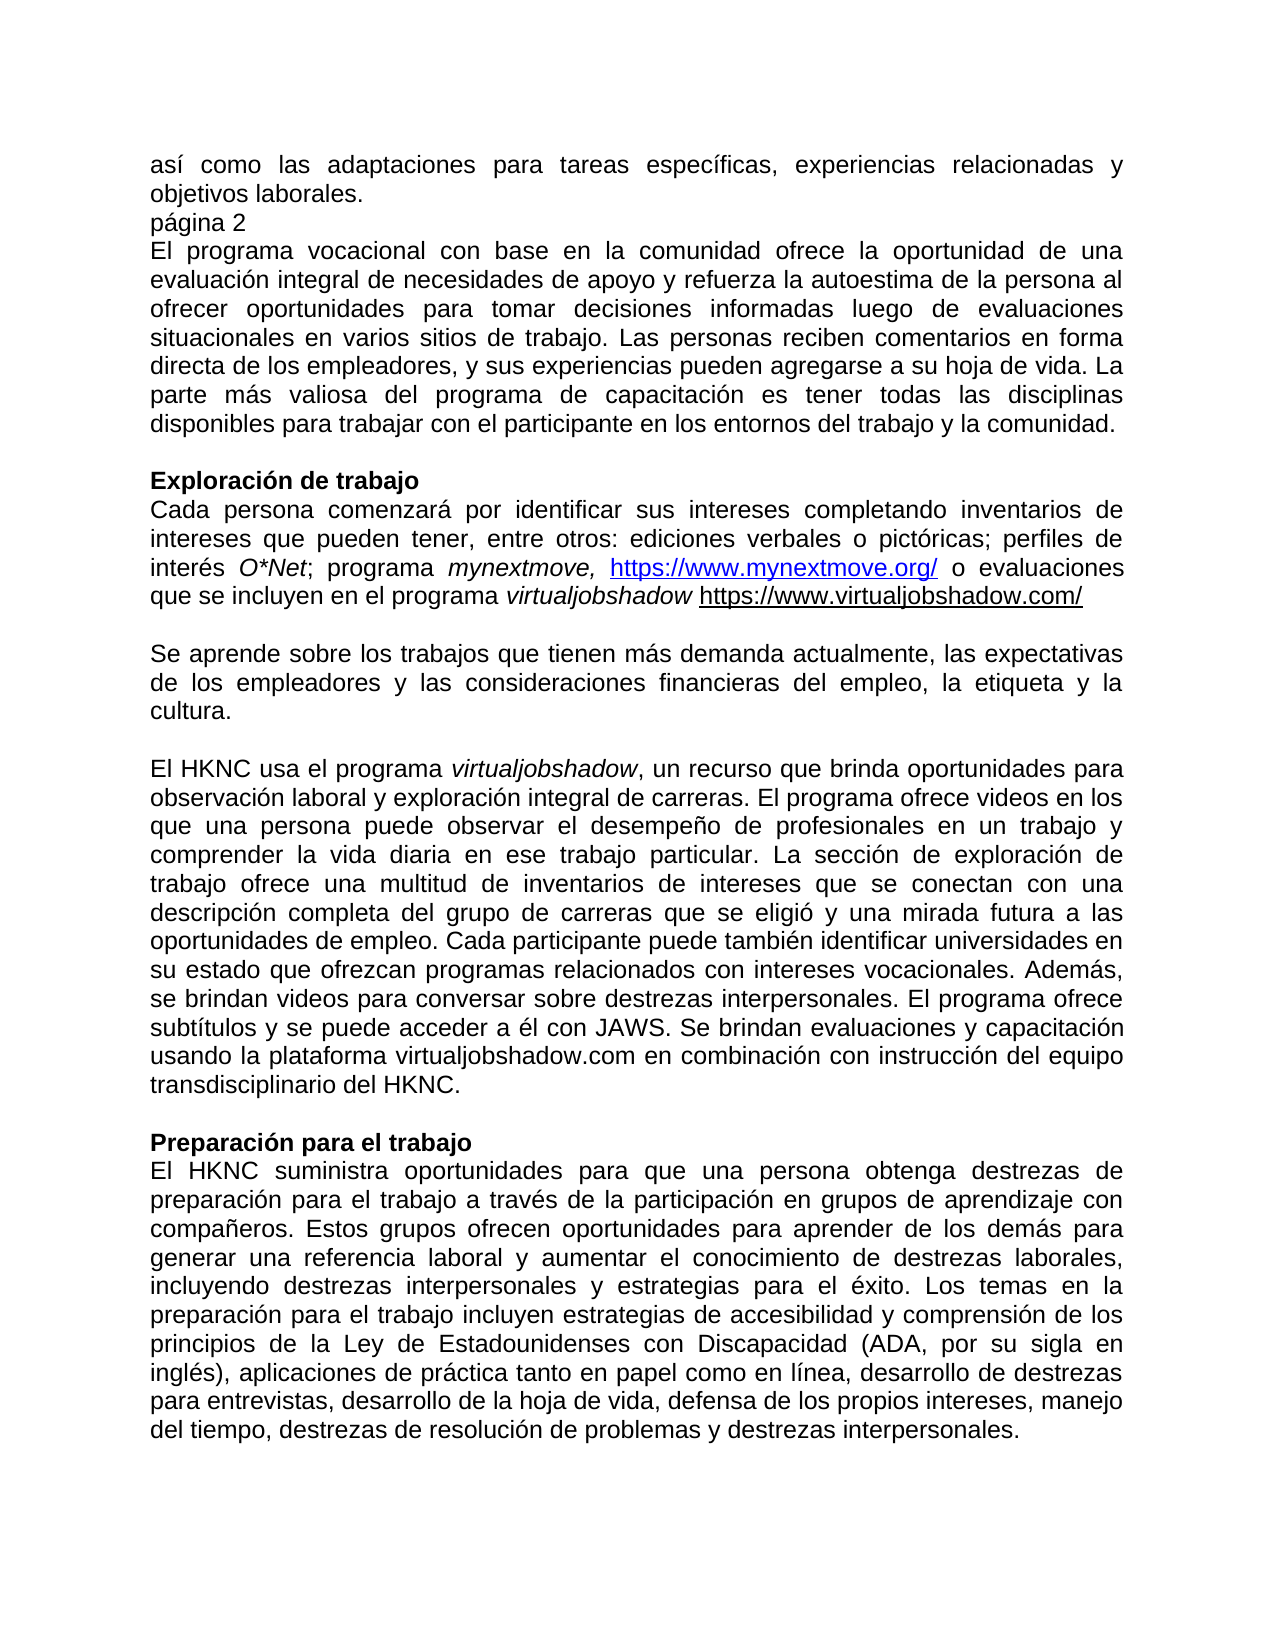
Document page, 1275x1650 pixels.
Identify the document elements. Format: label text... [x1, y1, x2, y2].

text Se aprende sobre los trabajos que tienen más demanda actualmente, las expectativas de los empleadores y las consideraciones financieras del empleo, la etiqueta y la cultura. [150, 639, 1125, 725]
text Cada persona comenzará por identificar sus intereses completando inventarios de intereses que pueden tener, entre otros: ediciones verbales o pictóricas; perfiles de interés O*Net; programa mynextmove, https://www.mynextmove.org/ o evaluaciones que se incluyen en el programa virtualjobshadow https://www.virtualjobshadow.com/ [150, 495, 1125, 610]
text El HKNC usa el programa virtualjobshadow, un recurso que brinda oportunidades para observación laboral y exploración integral de carreras. El programa ofrece videos en los que una persona puede observar el desempeño de profesionales en un trabajo y comprender la vida diaria en ese trabajo particular. La sección de exploración de trabajo ofrece una multitud de inventarios de intereses que se conectan con una descripción completa del grupo de carreras que se eligió y una mirada futura a las oportunidades de empleo. Cada participante puede también identificar universidades en su estado que ofrezcan programas relacionados con intereses vocacionales. Además, se brindan videos para conversar sobre destrezas interpersonales. El programa ofrece subtítulos y se puede acceder a él con JAWS. Se brindan evaluaciones y capacitación usando la plataforma virtualjobshadow.com en combinación con instrucción del equipo transdisciplinario del HKNC. [150, 754, 1125, 1099]
text página 2 [150, 207, 1125, 236]
text El programa vocacional con base en la comunidad ofrece la oportunidad de una evaluación integral de necesidades de apoyo y refuerza la autoestima de la persona al ofrecer oportunidades para tomar decisiones informadas luego de evaluaciones situacionales en varios sitios de trabajo. Las personas reciben comentarios en forma directa de los empleadores, y sus experiencias pueden agregarse a su hoja de vida. La parte más valiosa del programa de capacitación es tener todas las disciplinas disponibles para trabajar con el participante en los entornos del trabajo y la comunidad. [150, 236, 1125, 437]
text Exploración de trabajo [150, 466, 1125, 495]
text El HKNC suministra oportunidades para que una persona obtenga destrezas de preparación para el trabajo a través de la participación en grupos de aprendizaje con compañeros. Estos grupos ofrecen oportunidades para aprender de los demás para generar una referencia laboral y aumentar el conocimiento de destrezas laborales, incluyendo destrezas interpersonales y estrategias para el éxito. Los temas en la preparación para el trabajo incluyen estrategias de accesibilidad y comprensión de los principios de la Ley de Estadounidenses con Discapacidad (ADA, por su sigla en inglés), aplicaciones de práctica tanto en papel como en línea, desarrollo de destrezas para entrevistas, desarrollo de la hoja de vida, defensa de los propios intereses, manejo del tiempo, destrezas de resolución de problemas y destrezas interpersonales. [150, 1156, 1125, 1444]
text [150, 150, 1125, 207]
text Preparación para el trabajo [150, 1127, 1125, 1156]
